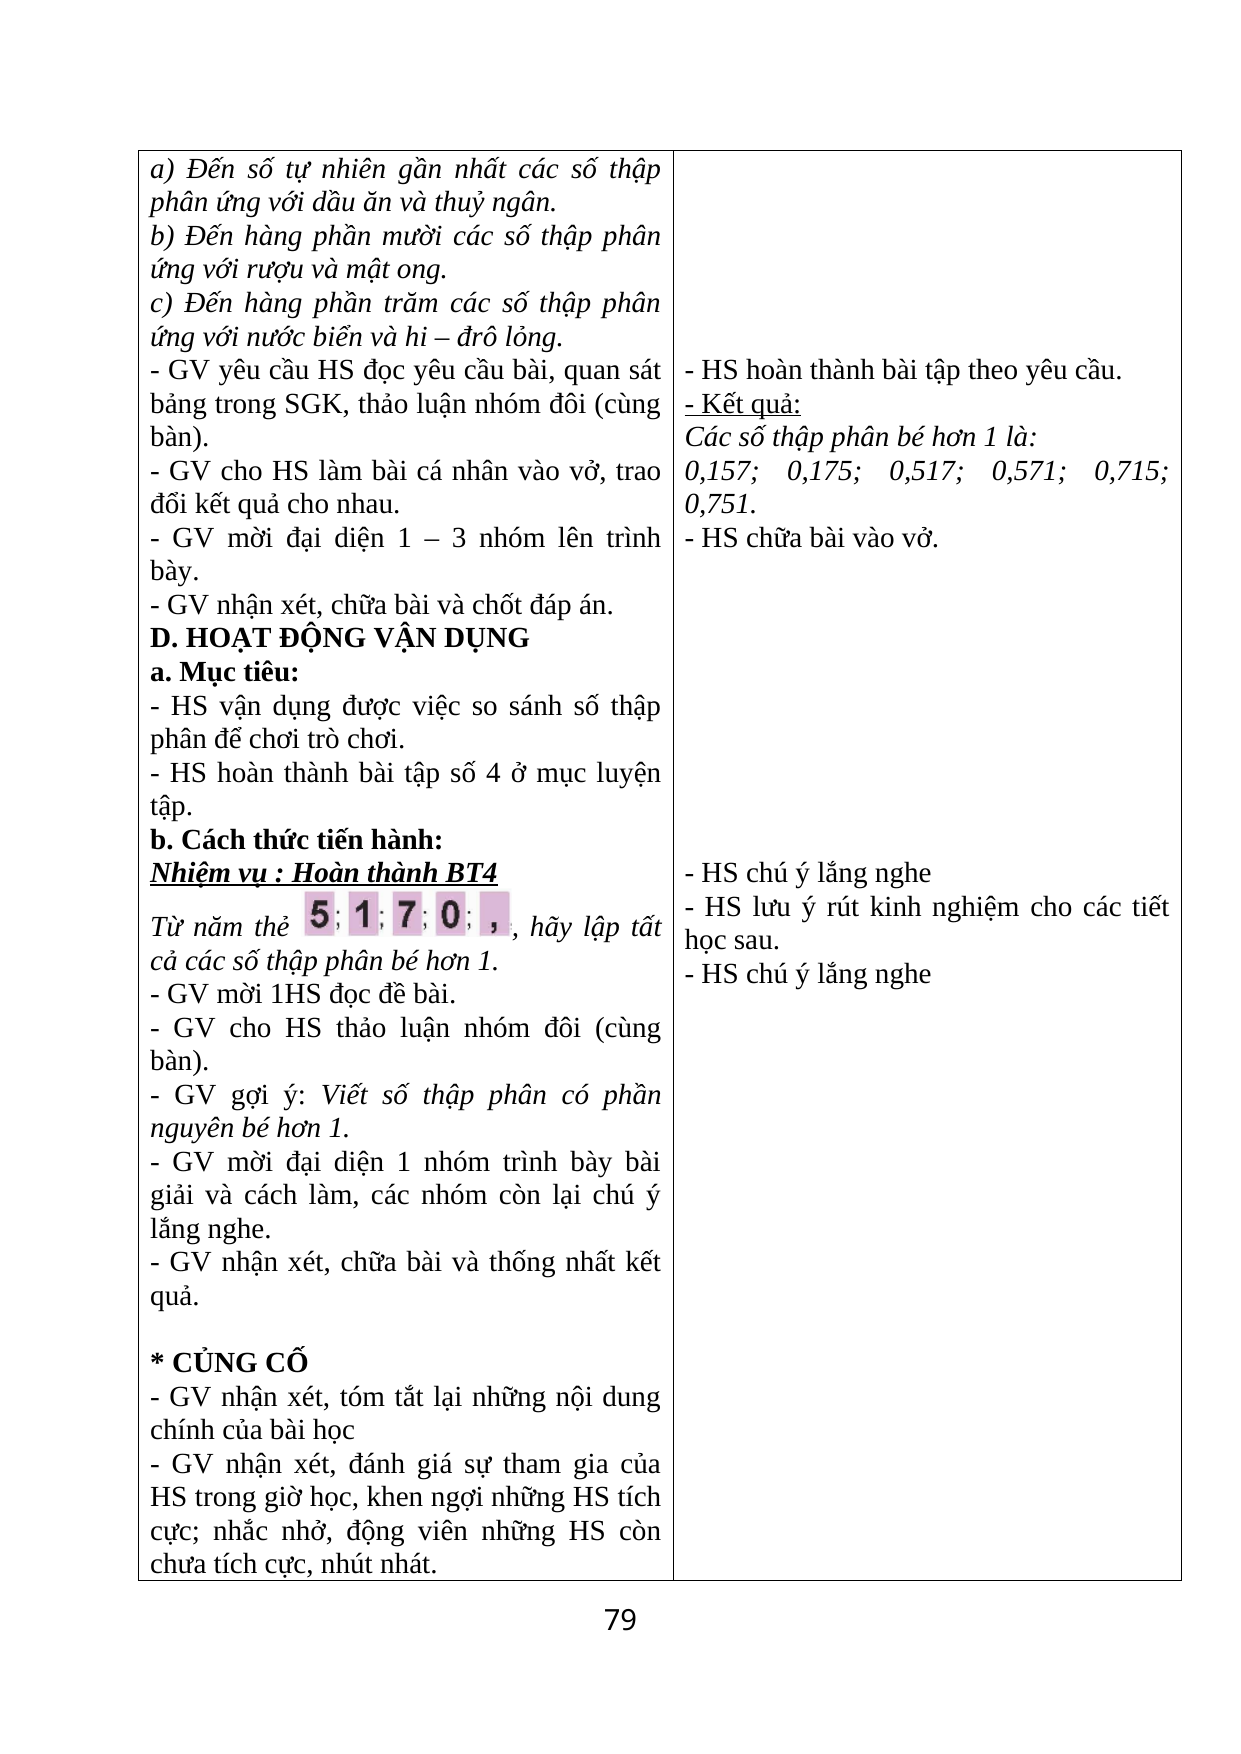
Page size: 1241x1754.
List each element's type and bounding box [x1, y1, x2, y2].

table_cell [139, 151, 673, 1580]
picture [300, 888, 512, 937]
table_cell [674, 151, 1181, 1580]
